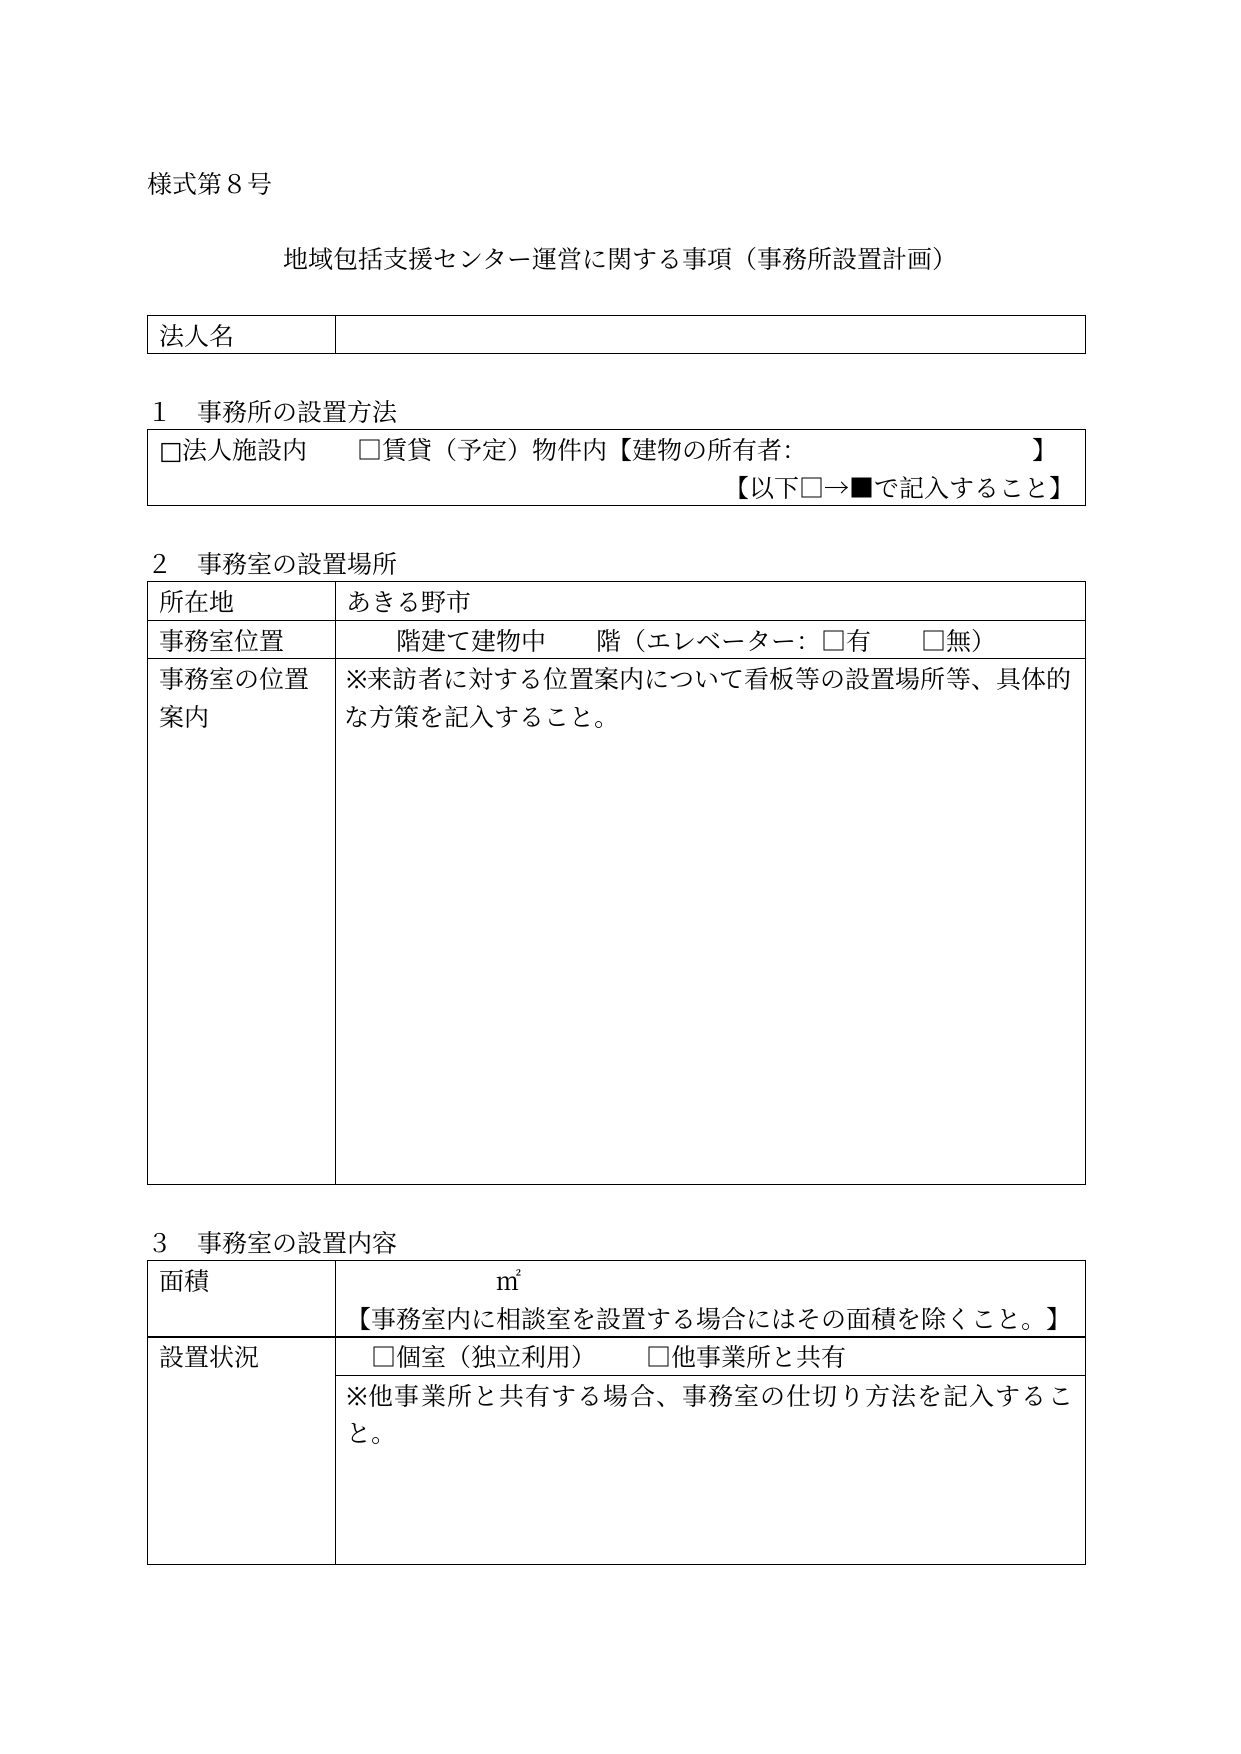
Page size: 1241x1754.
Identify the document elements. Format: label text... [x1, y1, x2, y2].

table_header 面積 [148, 1261, 335, 1336]
table_cell □個室（独立利用） □他事業所と共有 [336, 1338, 1085, 1375]
table_header □法人施設内 □賃貸（予定）物件内【建物の所有者： 】 【以下□→■で記入すること】 [148, 430, 1085, 505]
table_cell 事務室位置 [148, 621, 335, 658]
table_cell 設置状況 [148, 1338, 335, 1563]
text １ 事務所の設置方法 [148, 392, 1092, 429]
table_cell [336, 1376, 1085, 1563]
table_header あきる野市 [336, 582, 1085, 620]
text 様式第８号 [148, 164, 1092, 202]
table_cell 階建て建物中 階（エレベーター：□有 □無） [336, 621, 1085, 658]
text 地域包括支援センター運営に関する事項（事務所設置計画） [148, 239, 1092, 277]
table_header [336, 316, 1085, 353]
table_header ㎡ 【事務室内に相談室を設置する場合にはその面積を除くこと。】 [336, 1261, 1085, 1336]
text ２ 事務室の設置場所 [148, 544, 1092, 581]
table_header 所在地 [148, 582, 335, 620]
table_cell ※来訪者に対する位置案内について看板等の設置場所等、具体的な方策を記入すること。 [336, 659, 1085, 1184]
table_header 法人名 [148, 316, 335, 353]
table_cell 事務室の位置 案内 [148, 659, 335, 1184]
text ３ 事務室の設置内容 [148, 1223, 1092, 1260]
